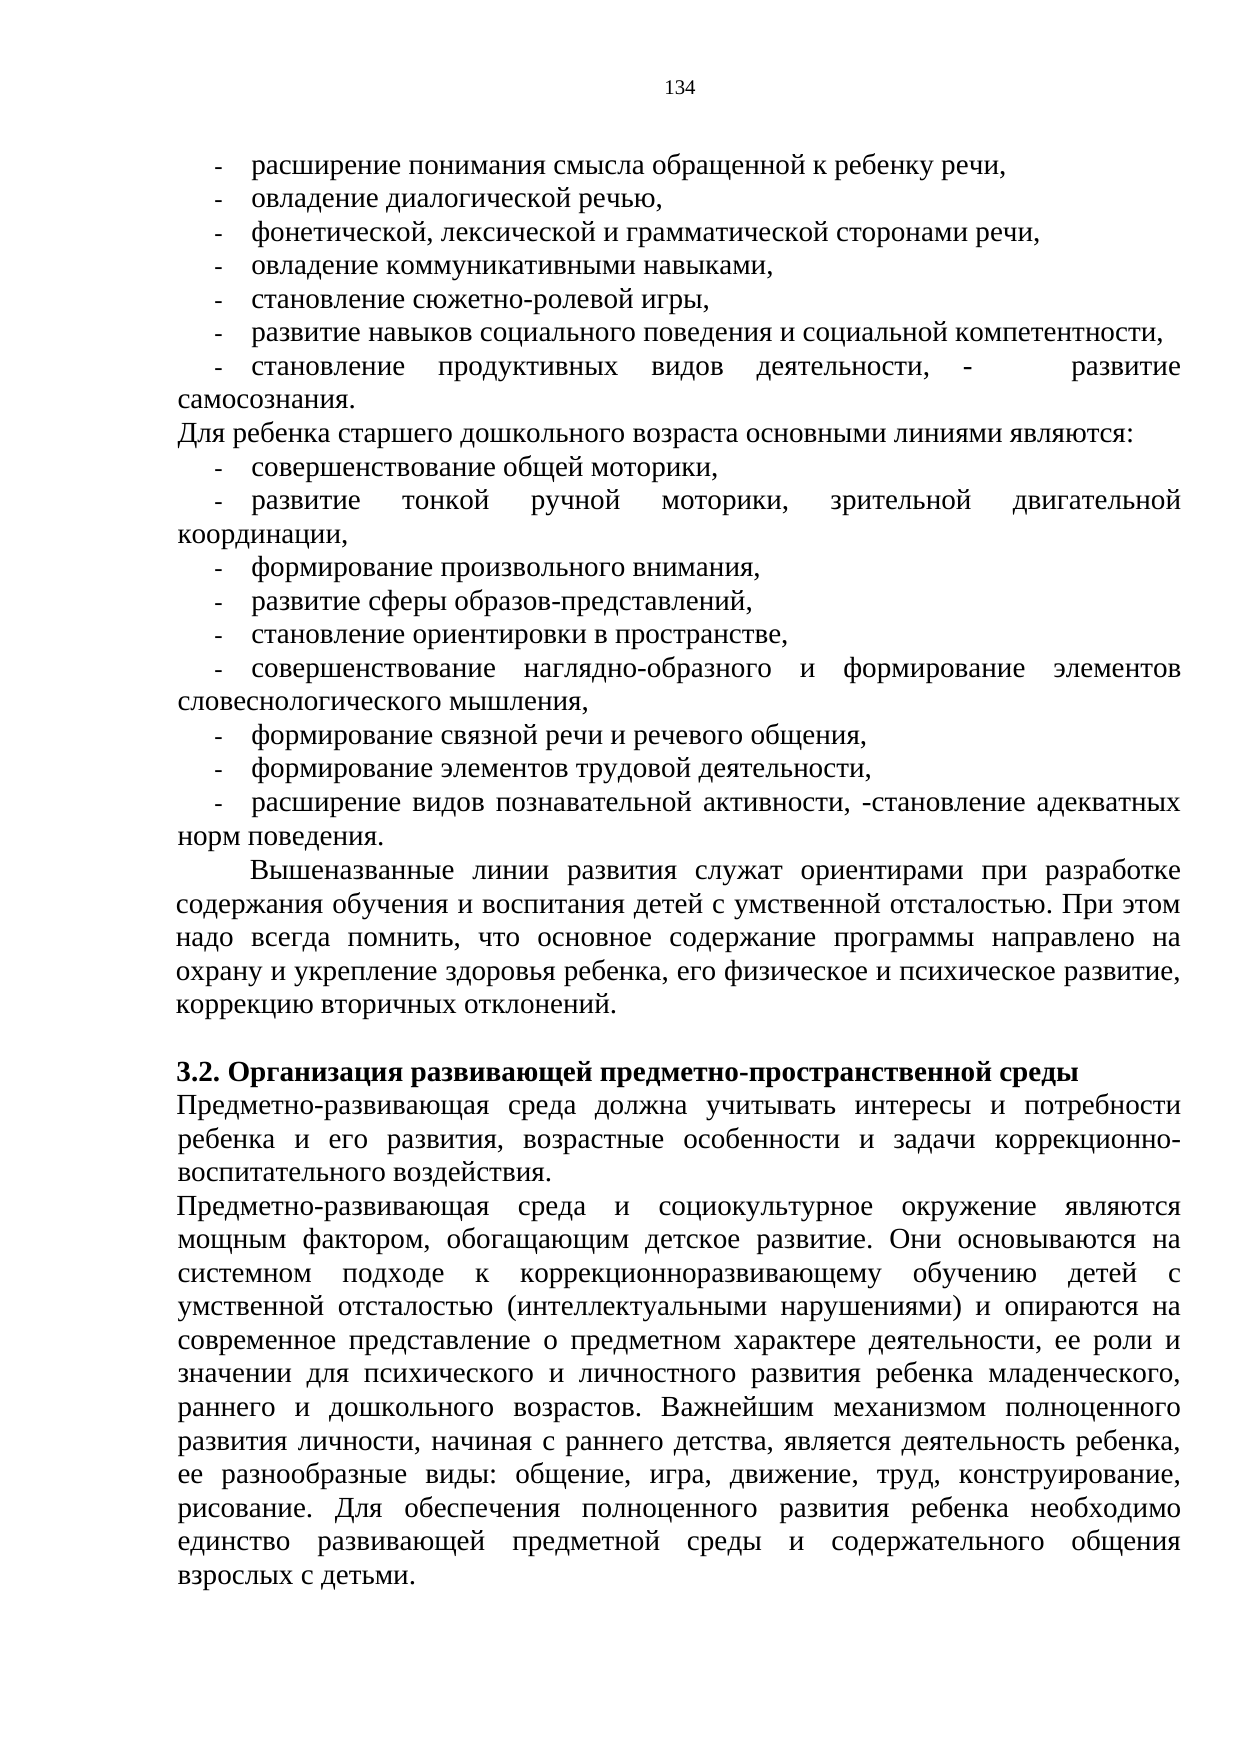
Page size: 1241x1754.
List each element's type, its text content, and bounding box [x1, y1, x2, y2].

text Для ребенка старшего дошкольного возраста основными линиями являются: [177, 415, 1182, 449]
list совершенствование общей моторики, [177, 449, 1182, 482]
list формирование элементов трудовой деятельности, [177, 751, 1182, 784]
list становление сюжетно-ролевой игры, [177, 281, 1182, 314]
list становление ориентировки в пространстве, [177, 616, 1182, 650]
list становление продуктивных видов деятельности, - развитие самосознания. [177, 348, 1182, 415]
list овладение коммуникативными навыками, [177, 247, 1182, 281]
list совершенствование наглядно-образного и формирование элементов словеснологического мышления, [177, 650, 1182, 717]
list развитие сферы образов-представлений, [177, 583, 1182, 616]
text Предметно-развивающая среда должна учитывать интересы и потребности ребенка и его развития, возрастные особенности и задачи коррекционно-воспитательного воздействия. [176, 1087, 1182, 1188]
list расширение видов познавательной активности, -становление адекватных норм поведения. [177, 784, 1182, 851]
subtitle 3.2. Организация развивающей предметно-пространственной среды [176, 1054, 1182, 1087]
list формирование произвольного внимания, [177, 549, 1182, 583]
list развитие навыков социального поведения и социальной компетентности, [177, 314, 1182, 348]
text Вышеназванные линии развития служат ориентирами при разработке содержания обучения и воспитания детей с умственной отсталостью. При этом надо всегда помнить, что основное содержание программы направлено на охрану и укрепление здоровья ребенка, его физическое и психическое развитие, коррекцию вторичных отклонений. [176, 852, 1182, 1020]
list овладение диалогической речью, [177, 180, 1182, 214]
list фонетической, лексической и грамматической сторонами речи, [177, 214, 1182, 247]
list расширение понимания смысла обращенной к ребенку речи, [177, 147, 1182, 180]
text Предметно-развивающая среда и социокультурное окружение являются мощным фактором, обогащающим детское развитие. Они основываются на системном подходе к коррекционноразвивающему обучению детей с умственной отсталостью (интеллектуальными нарушениями) и опираются на современное представление о предметном характере деятельности, ее роли и значении для психического и личностного развития ребенка младенческого, раннего и дошкольного возрастов. Важнейшим механизмом полноценного развития личности, начиная с раннего детства, является деятельность ребенка, ее разнообразные виды: общение, игра, движение, труд, конструирование, рисование. Для обеспечения полноценного развития ребенка необходимо единство развивающей предметной среды и содержательного общения взрослых с детьми. [176, 1188, 1182, 1590]
list формирование связной речи и речевого общения, [177, 717, 1182, 751]
list развитие тонкой ручной моторики, зрительной двигательной координации, [177, 482, 1182, 549]
